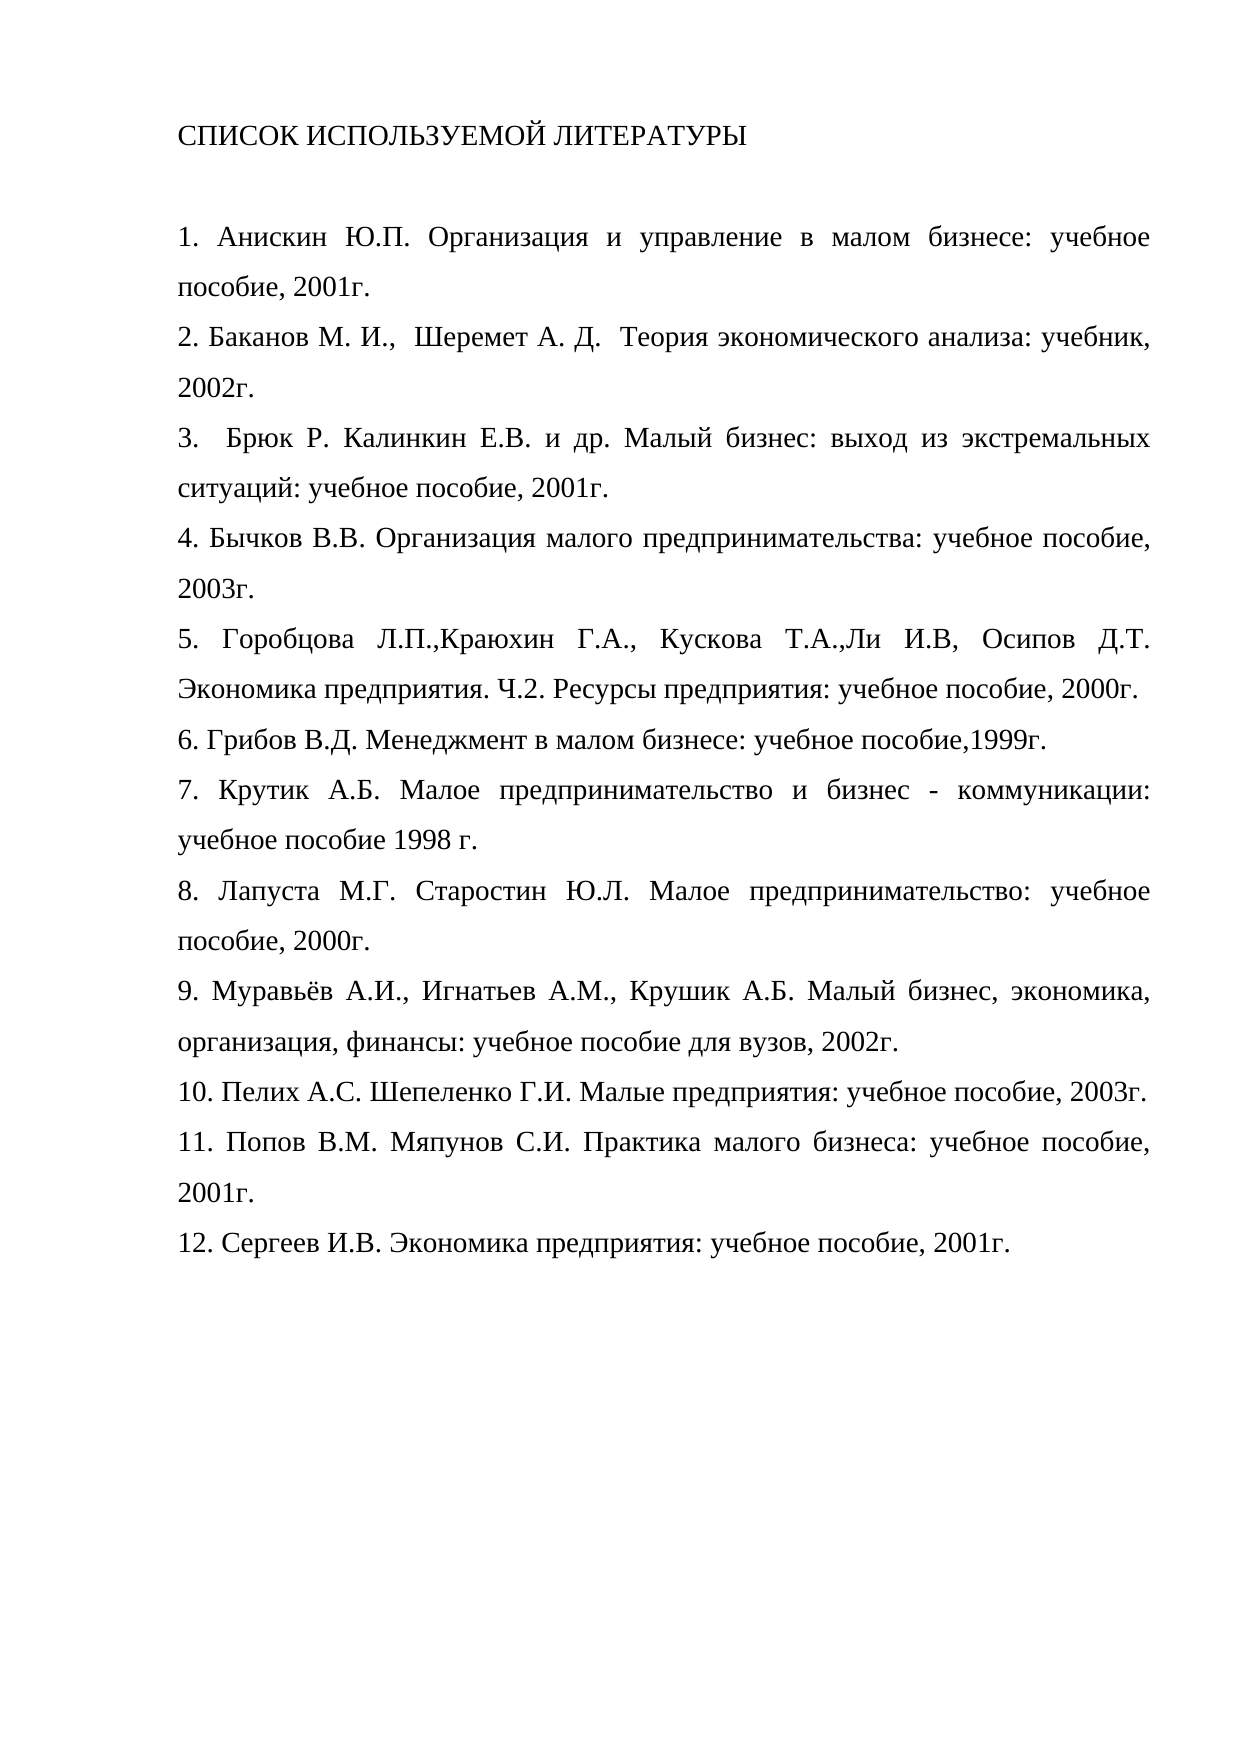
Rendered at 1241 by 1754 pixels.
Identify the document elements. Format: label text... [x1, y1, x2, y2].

text 12. Сергеев И.В. Экономика предприятия: учебное пособие, 2001г. [177, 1225, 1152, 1258]
text 11. Попов В.М. Мяпунов С.И. Практика малого бизнеса: учебное пособие, 2001г. [177, 1124, 1152, 1208]
text 1. Анискин Ю.П. Организация и управление в малом бизнесе: учебное пособие, 2001г. [177, 219, 1152, 303]
text 9. Муравьёв А.И., Игнатьев А.М., Крушик А.Б. Малый бизнес, экономика, организация, финансы: учебное пособие для вузов, 2002г. [177, 973, 1152, 1057]
text 6. Грибов В.Д. Менеджмент в малом бизнесе: учебное пособие,1999г. [177, 722, 1152, 755]
text 8. Лапуста М.Г. Старостин Ю.Л. Малое предпринимательство: учебное пособие, 2000г. [177, 873, 1152, 957]
text 7. Крутик А.Б. Малое предпринимательство и бизнес - коммуникации: учебное пособие . [177, 772, 1152, 856]
text 4. Бычков В.В. Организация малого предпринимательства: учебное пособие, 2003г. [177, 521, 1152, 604]
text 10. Пелих А.С. Шепеленко Г.И. Малые предприятия: учебное пособие, 2003г. [177, 1074, 1152, 1108]
text 2. Баканов М. И., Шеремет А. Д. Теория экономического анализа: учебник, 2002г. [177, 319, 1152, 403]
text 3. Брюк Р. Калинкин Е.В. и др. Малый бизнес: выход из экстремальных ситуаций: учебное пособие, 2001г. [177, 420, 1152, 504]
text СПИСОК ИСПОЛЬЗУЕМОЙ ЛИТЕРАТУРЫ [177, 118, 1152, 152]
text 5. Горобцова Л.П.,Краюхин Г.А., Кускова Т.А.,Ли И.В, Осипов Д.Т. Экономика предприятия. Ч.2. Ресурсы предприятия: учебное пособие, 2000г. [177, 621, 1152, 705]
